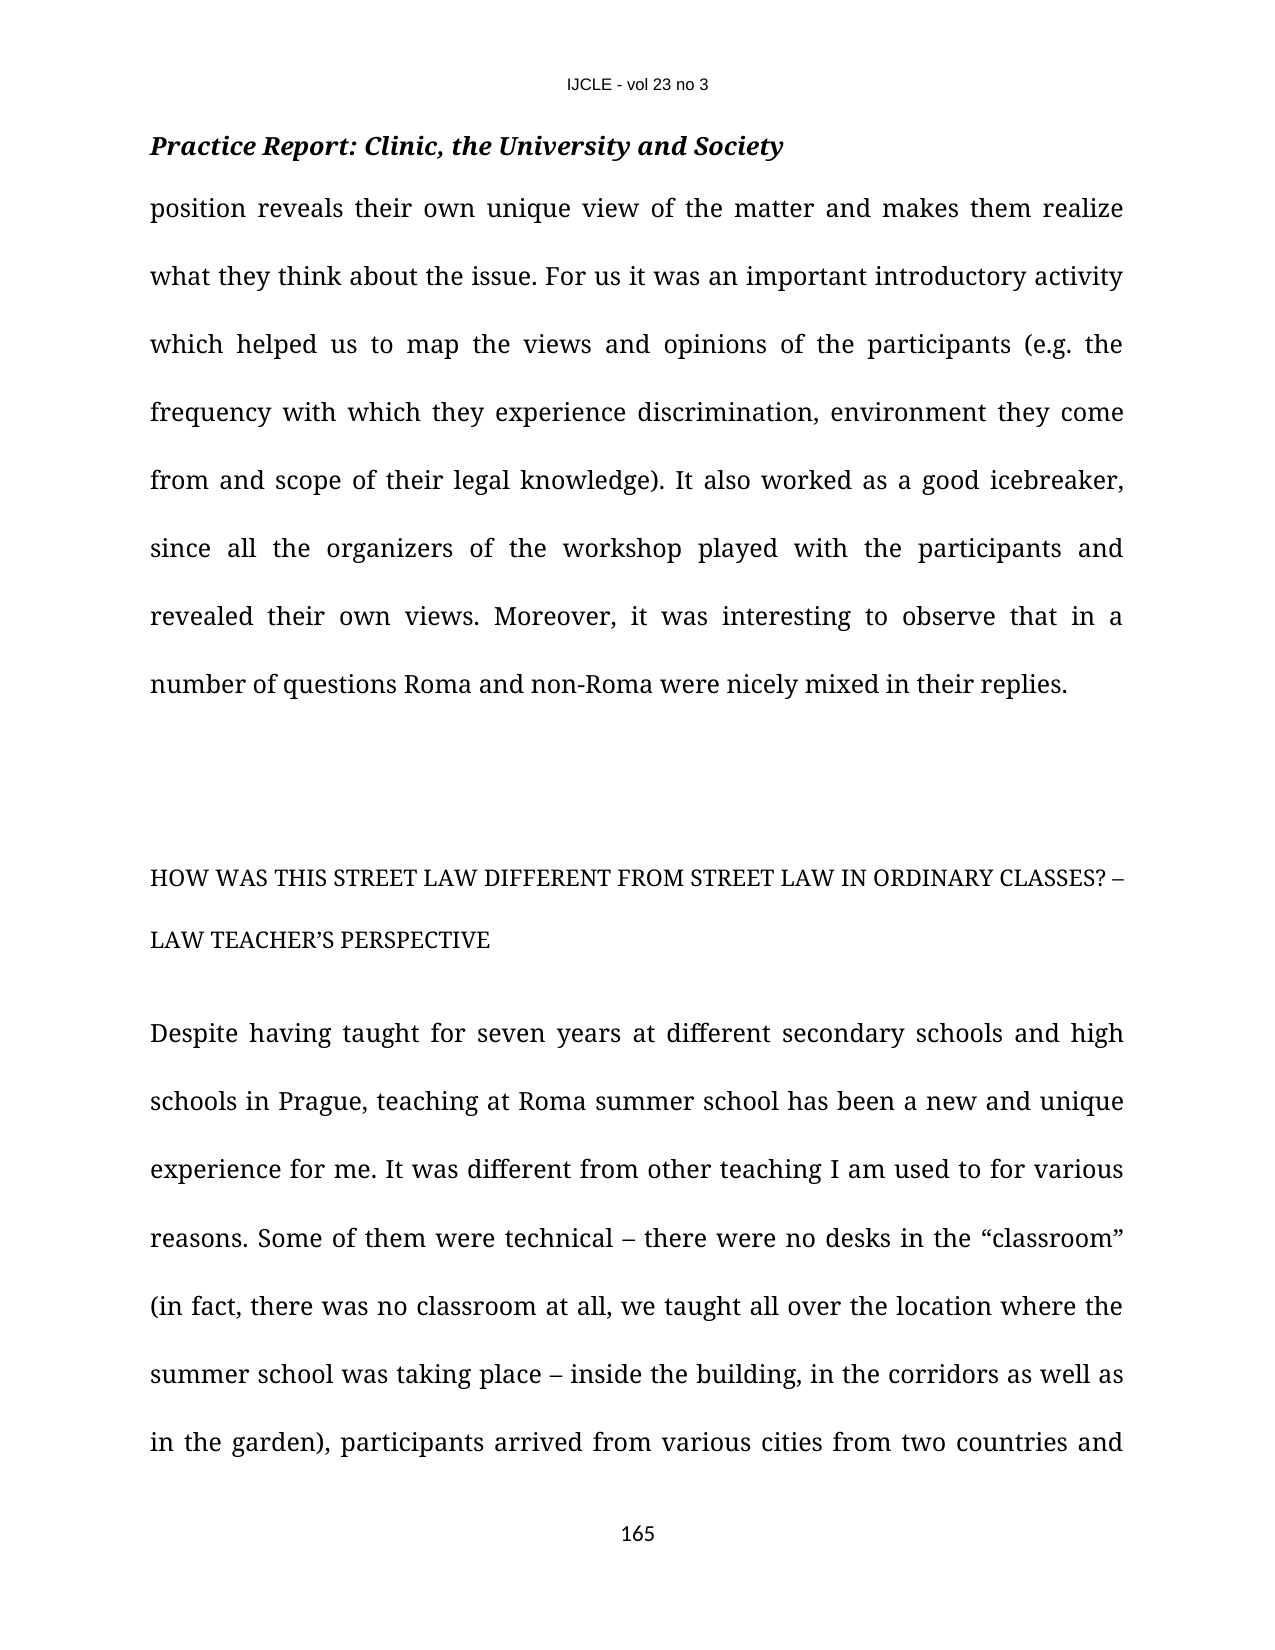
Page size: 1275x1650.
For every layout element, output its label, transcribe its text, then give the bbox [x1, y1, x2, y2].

text HOW WAS THIS STREET LAW DIFFERENT FROM STREET LAW IN ORDINARY CLASSES? – LAW TEACHER’S PERSPECTIVE [150, 862, 1125, 956]
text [150, 190, 1125, 701]
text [150, 1016, 1125, 1459]
